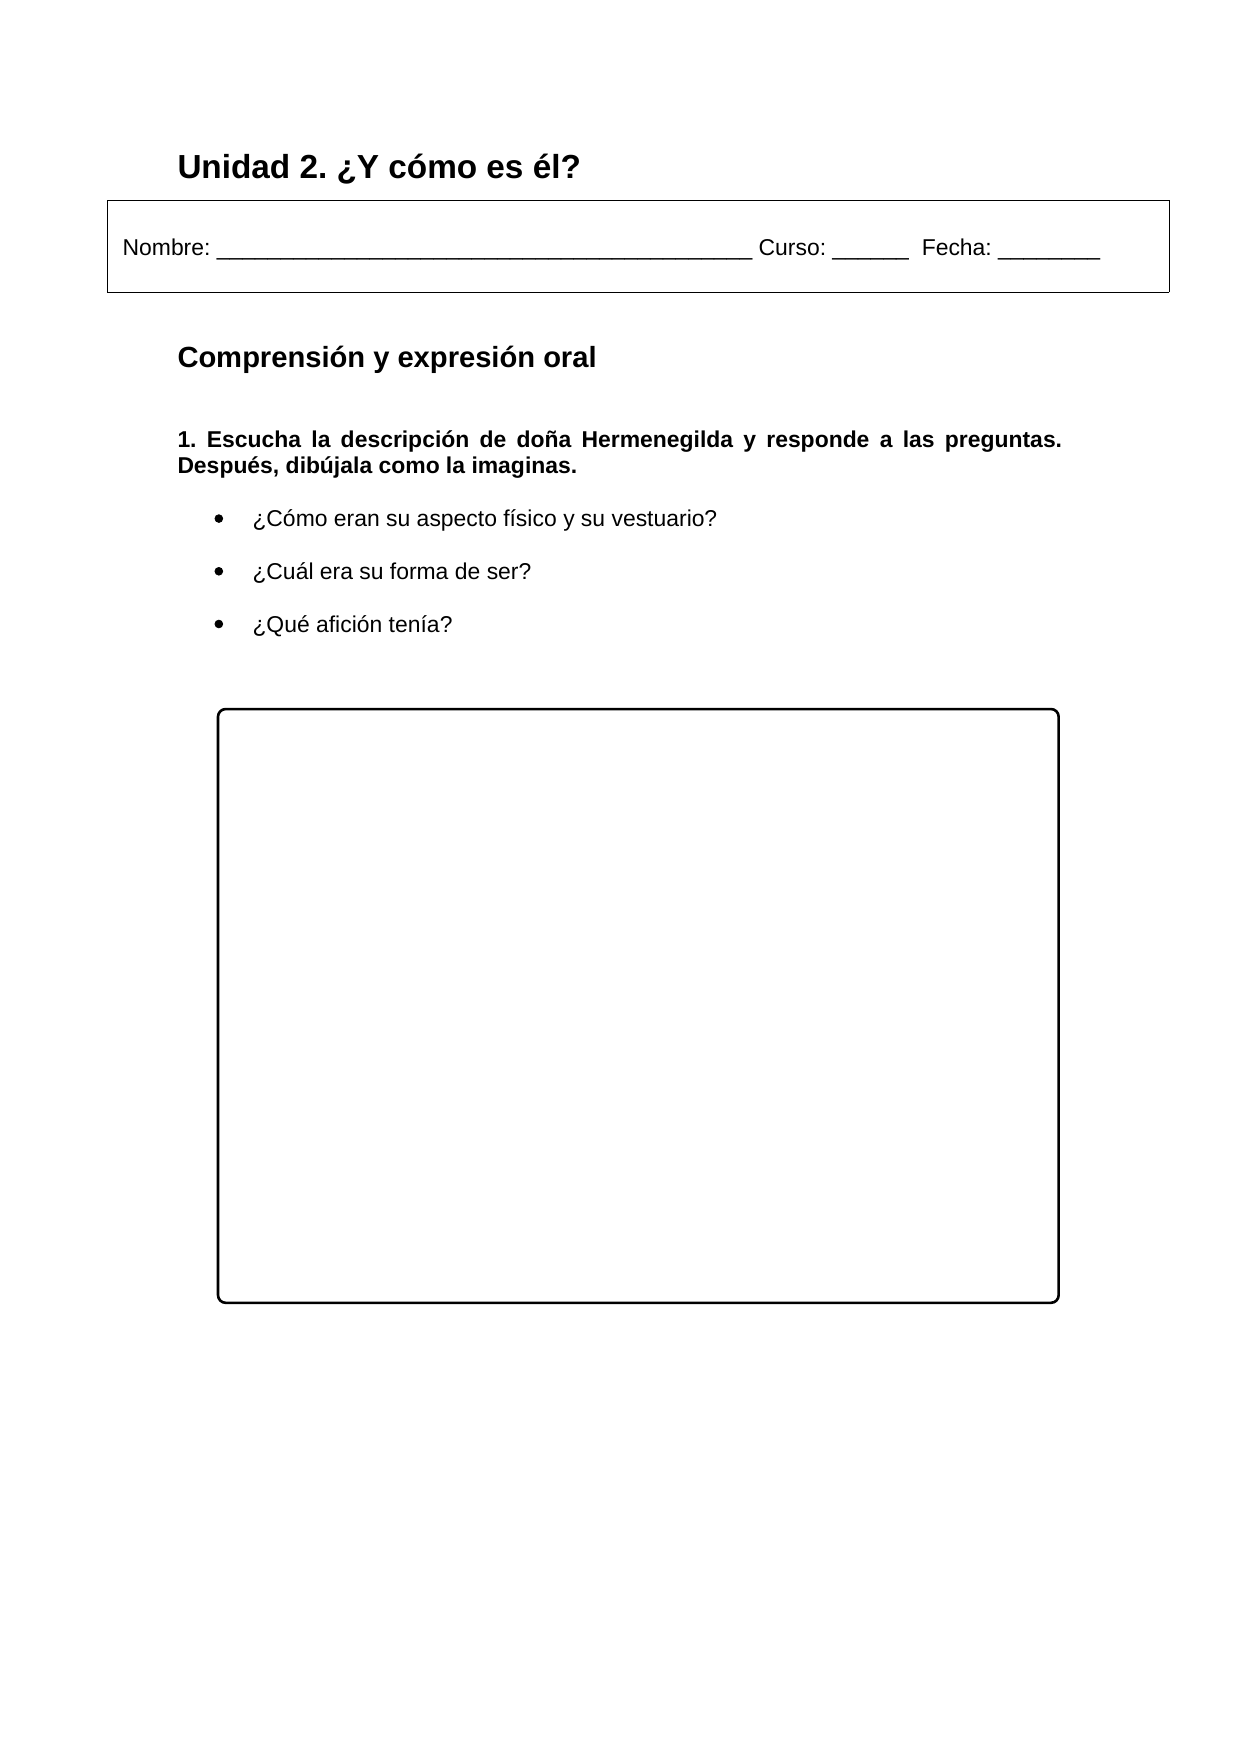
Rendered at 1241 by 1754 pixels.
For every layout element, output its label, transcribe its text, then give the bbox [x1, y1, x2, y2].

text 1. Escucha la descripción de doña Hermenegilda y responde a las preguntas. Después, dibújala como la imaginas. [177, 426, 1063, 479]
text Unidad 2. ¿Y cómo es él? [177, 148, 1063, 186]
list ¿Cómo eran su aspecto físico y su vestuario? [215, 505, 1063, 531]
list ¿Qué afición tenía? [215, 611, 1063, 637]
list ¿Cuál era su forma de ser? [215, 558, 1063, 584]
text Comprensión y expresión oral [177, 340, 1063, 373]
